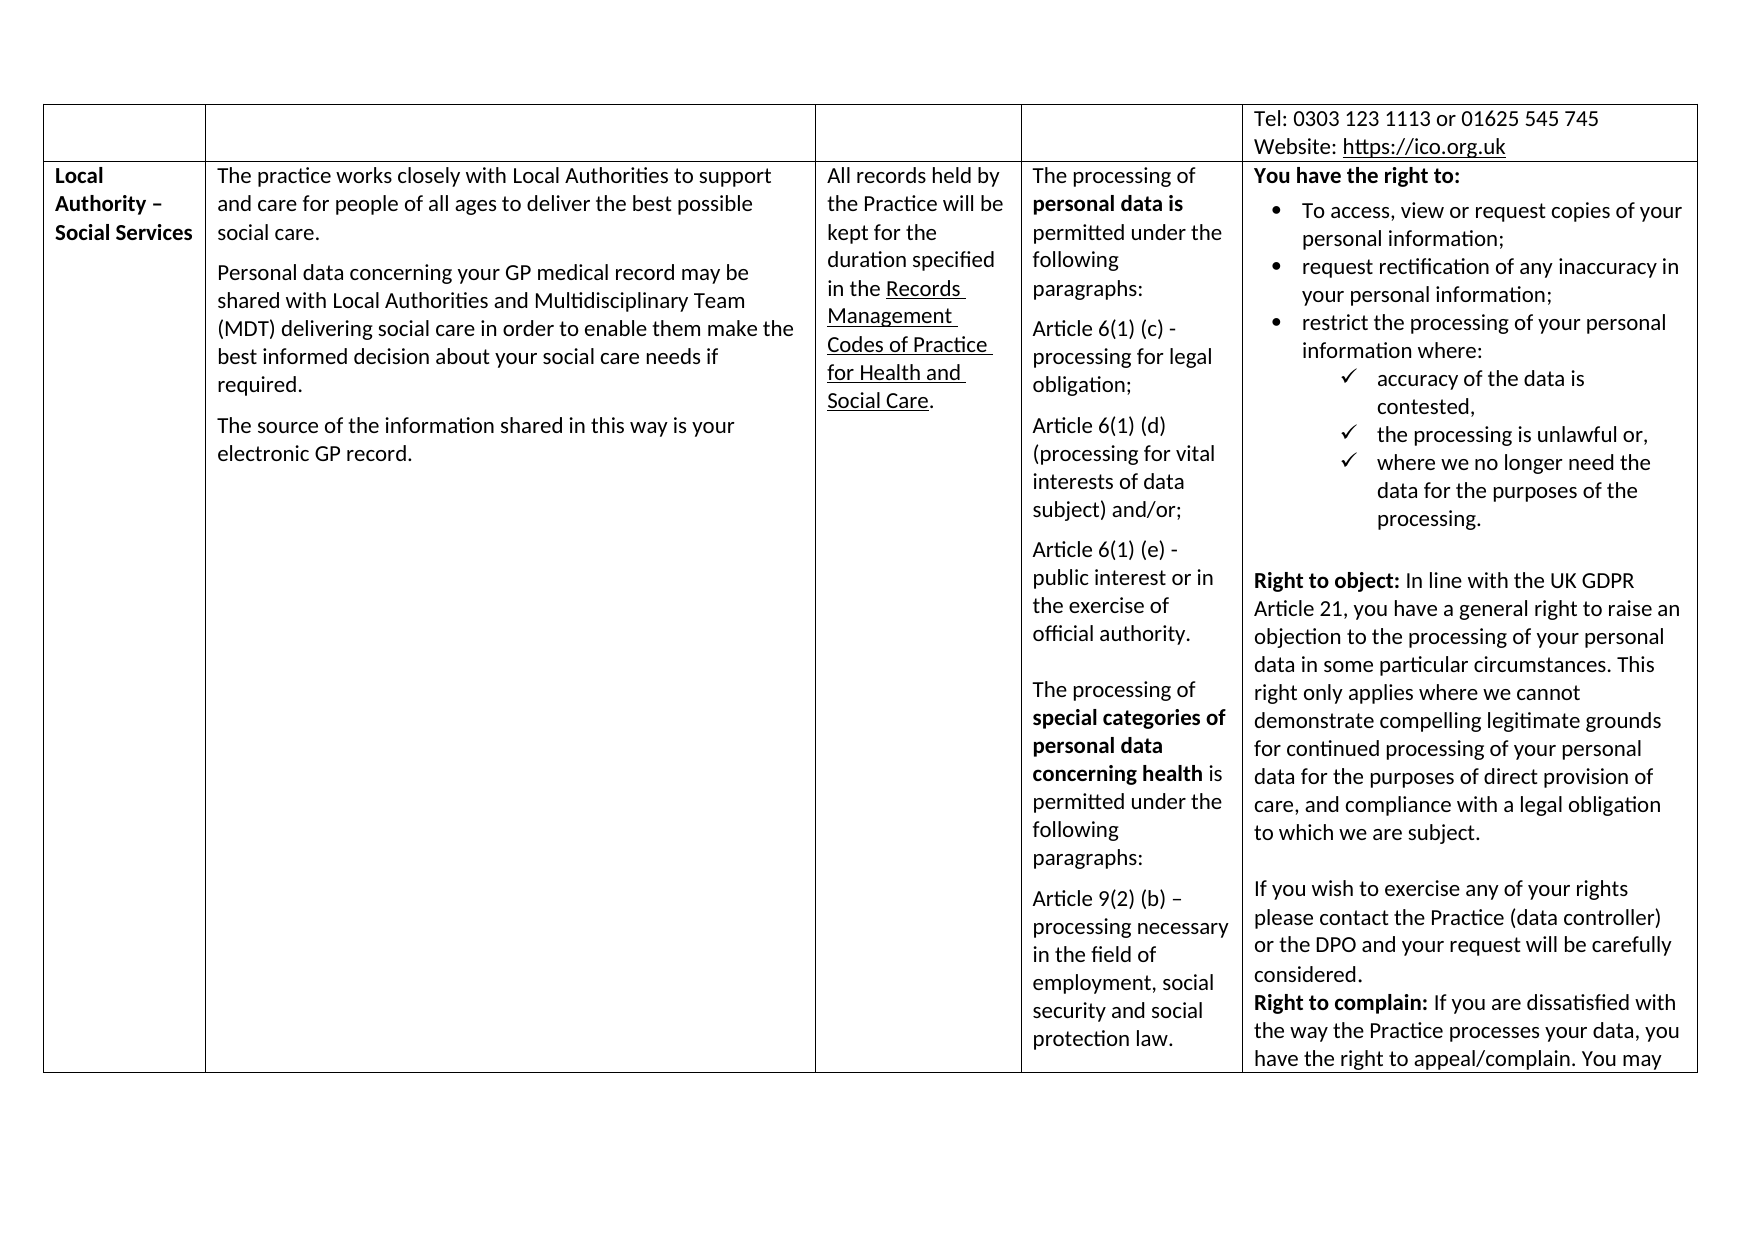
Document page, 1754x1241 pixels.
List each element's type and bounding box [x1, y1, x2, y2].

table_cell [1022, 162, 1242, 1072]
table_cell [816, 162, 1021, 1072]
table_cell [816, 105, 1021, 161]
table_cell [206, 105, 815, 161]
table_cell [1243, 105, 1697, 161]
table_cell [44, 162, 205, 1072]
table_cell [1243, 162, 1697, 1072]
table_cell [206, 162, 815, 1072]
table_cell [1022, 105, 1242, 161]
table_cell [44, 105, 205, 161]
